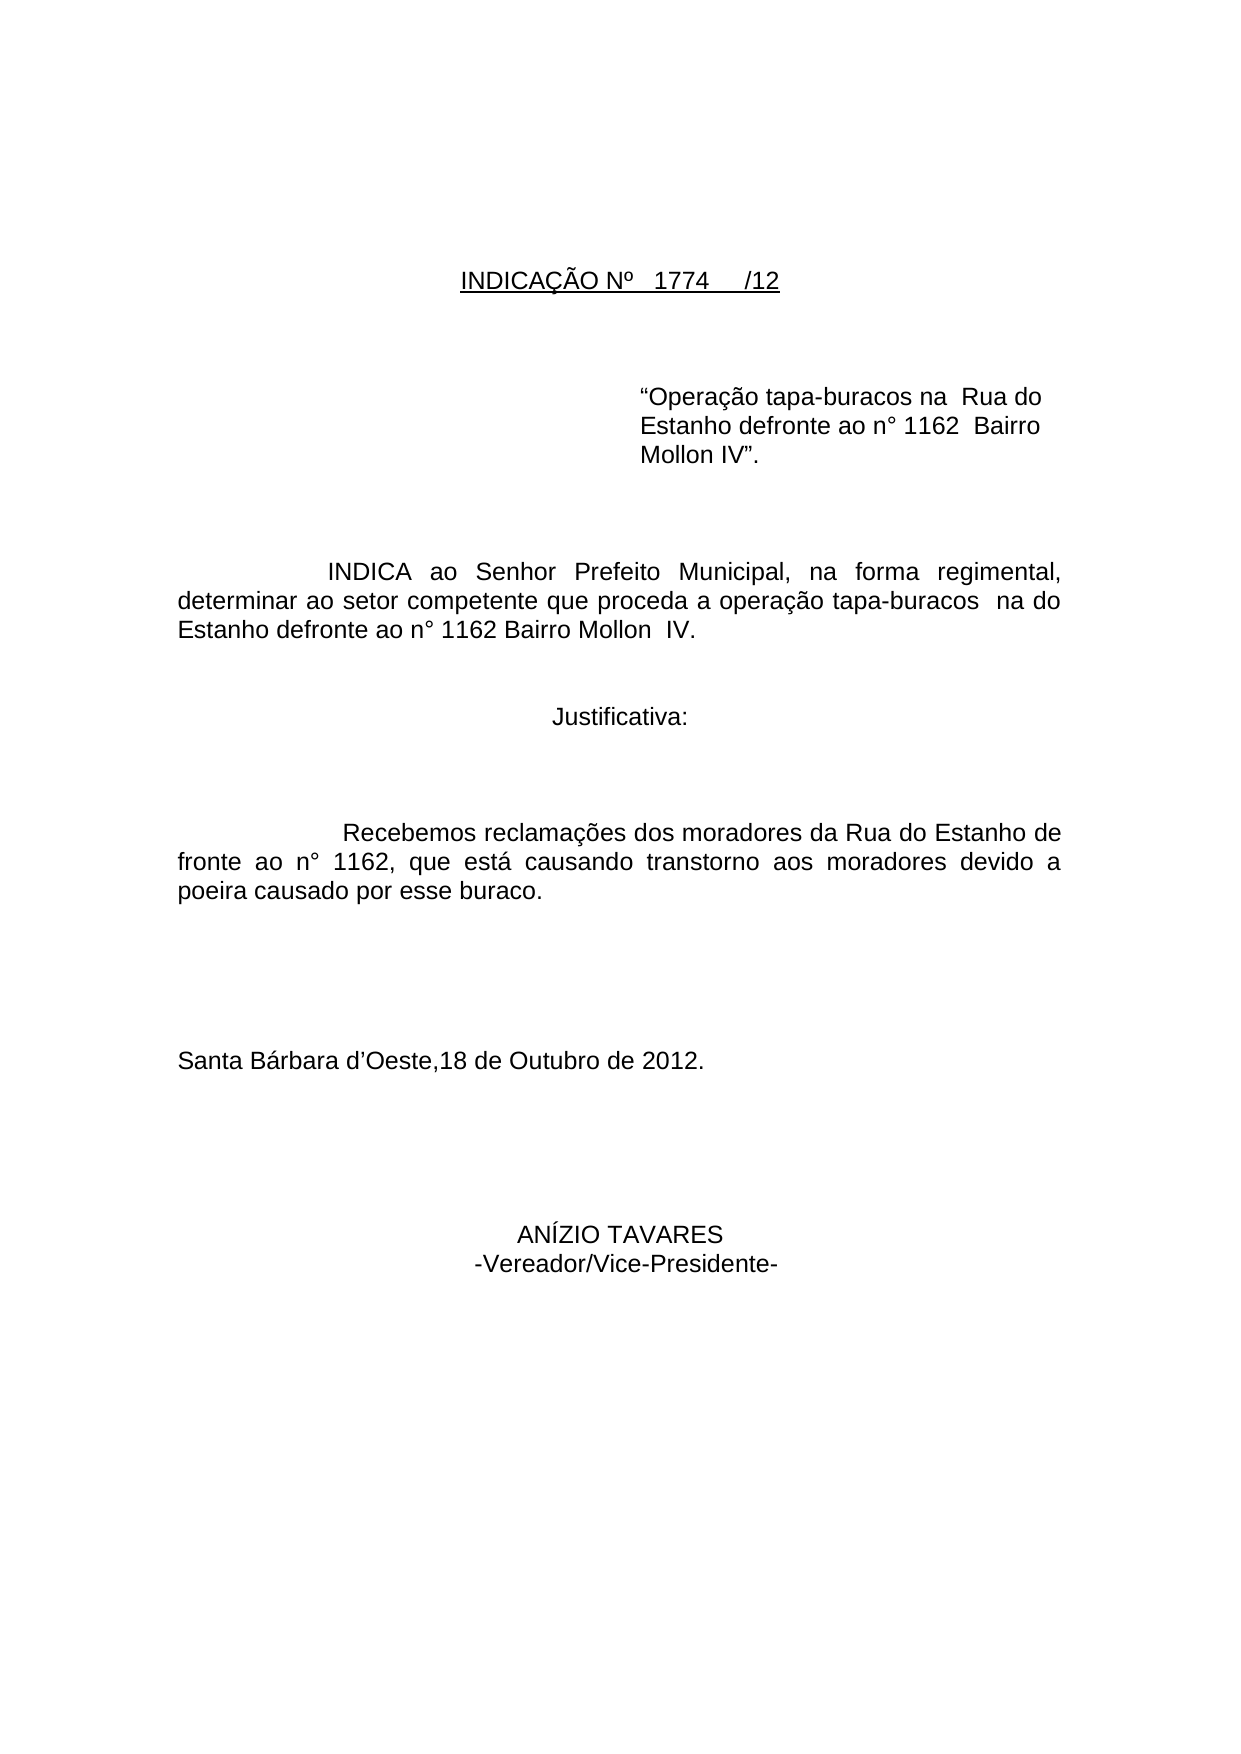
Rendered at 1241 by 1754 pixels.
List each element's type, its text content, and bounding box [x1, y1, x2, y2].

title INDICAÇÃO Nº 1774 /12 [177, 266, 1063, 295]
text “Operação tapa-buracos na Rua do Estanho defronte ao n° 1162 Bairro Mollon IV”. [640, 382, 1063, 469]
text Recebemos reclamações dos moradores da Rua do Estanho de fronte ao n° 1162, que está causando transtorno aos moradores devido a poeira causado por esse buraco. [177, 818, 1063, 905]
text Santa Bárbara d’Oeste,18 de Outubro de 2012. [177, 1046, 1063, 1074]
text INDICA ao Senhor Prefeito Municipal, na forma regimental, determinar ao setor competente que proceda a operação tapa-buracos na do Estanho defronte ao n° 1162 Bairro Mollon IV. [177, 556, 1063, 644]
text Justificativa: [177, 702, 1063, 731]
text ANÍZIO TAVARES [177, 1220, 1063, 1249]
text -Vereador/Vice-Presidente- [177, 1249, 1063, 1278]
